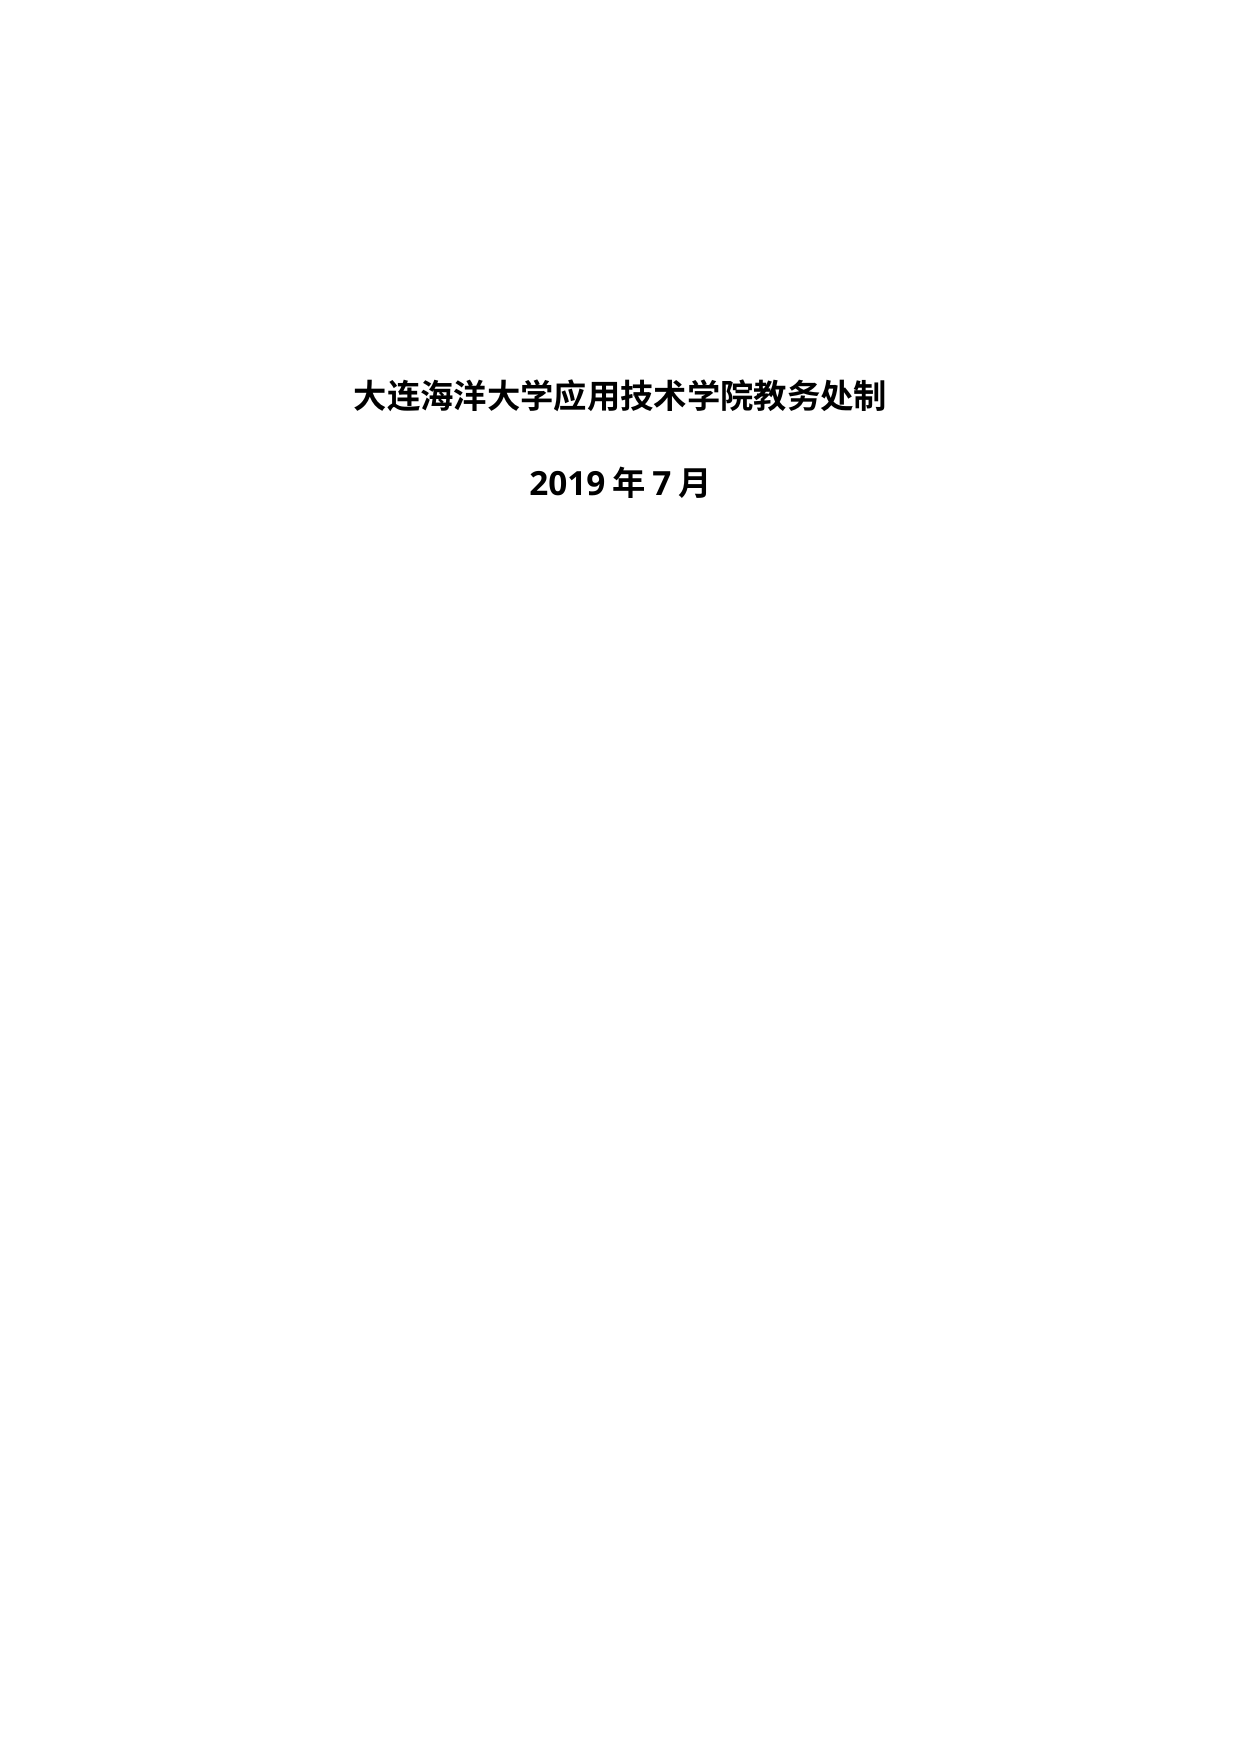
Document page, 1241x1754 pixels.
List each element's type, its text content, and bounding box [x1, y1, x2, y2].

text 2019年7月 [187, 450, 1053, 506]
text 大连海洋大学应用技术学院教务处制 [187, 362, 1053, 418]
